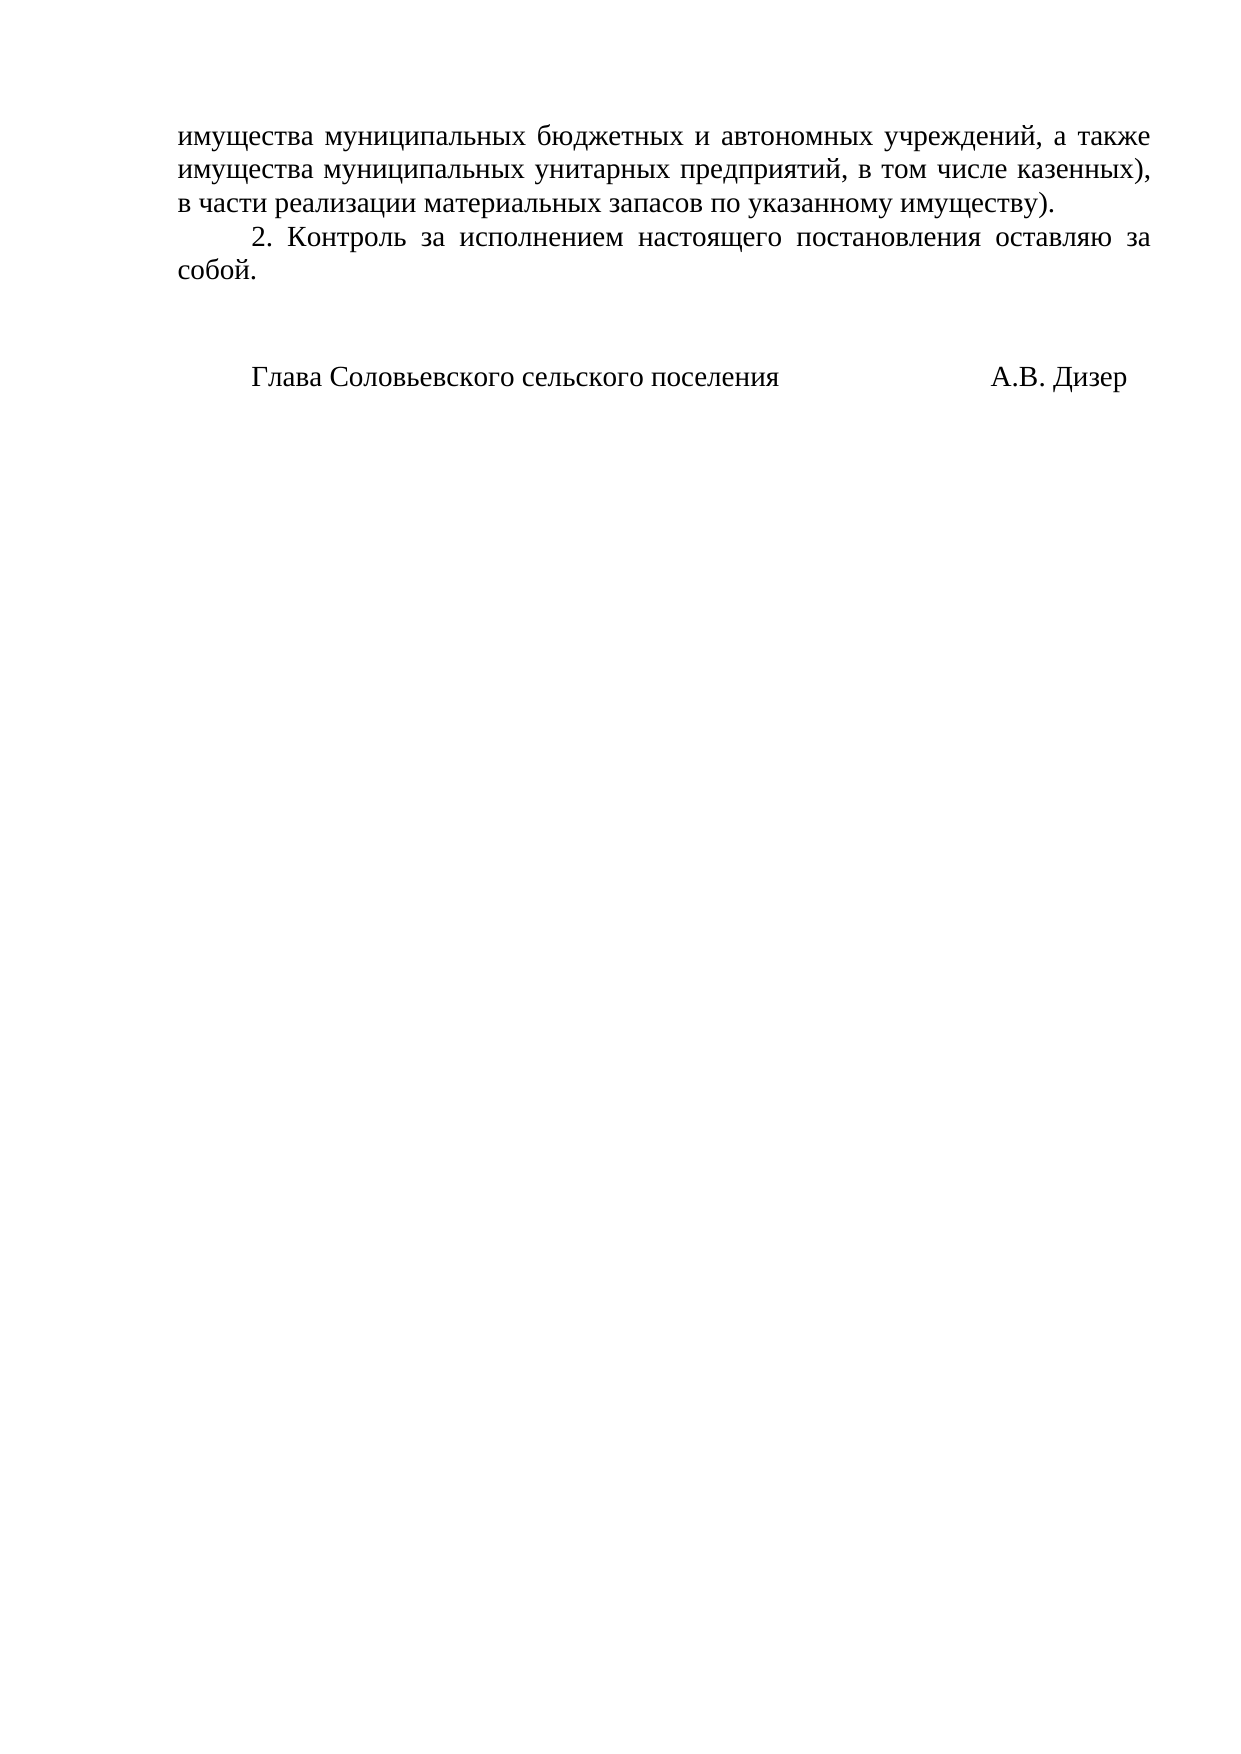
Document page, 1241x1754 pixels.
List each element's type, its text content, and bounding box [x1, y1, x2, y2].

text Глава Соловьевского сельского поселения А.В. Дизер [177, 359, 1152, 392]
text 2. Контроль за исполнением настоящего постановления оставляю за собой. [177, 219, 1152, 286]
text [177, 118, 1152, 219]
